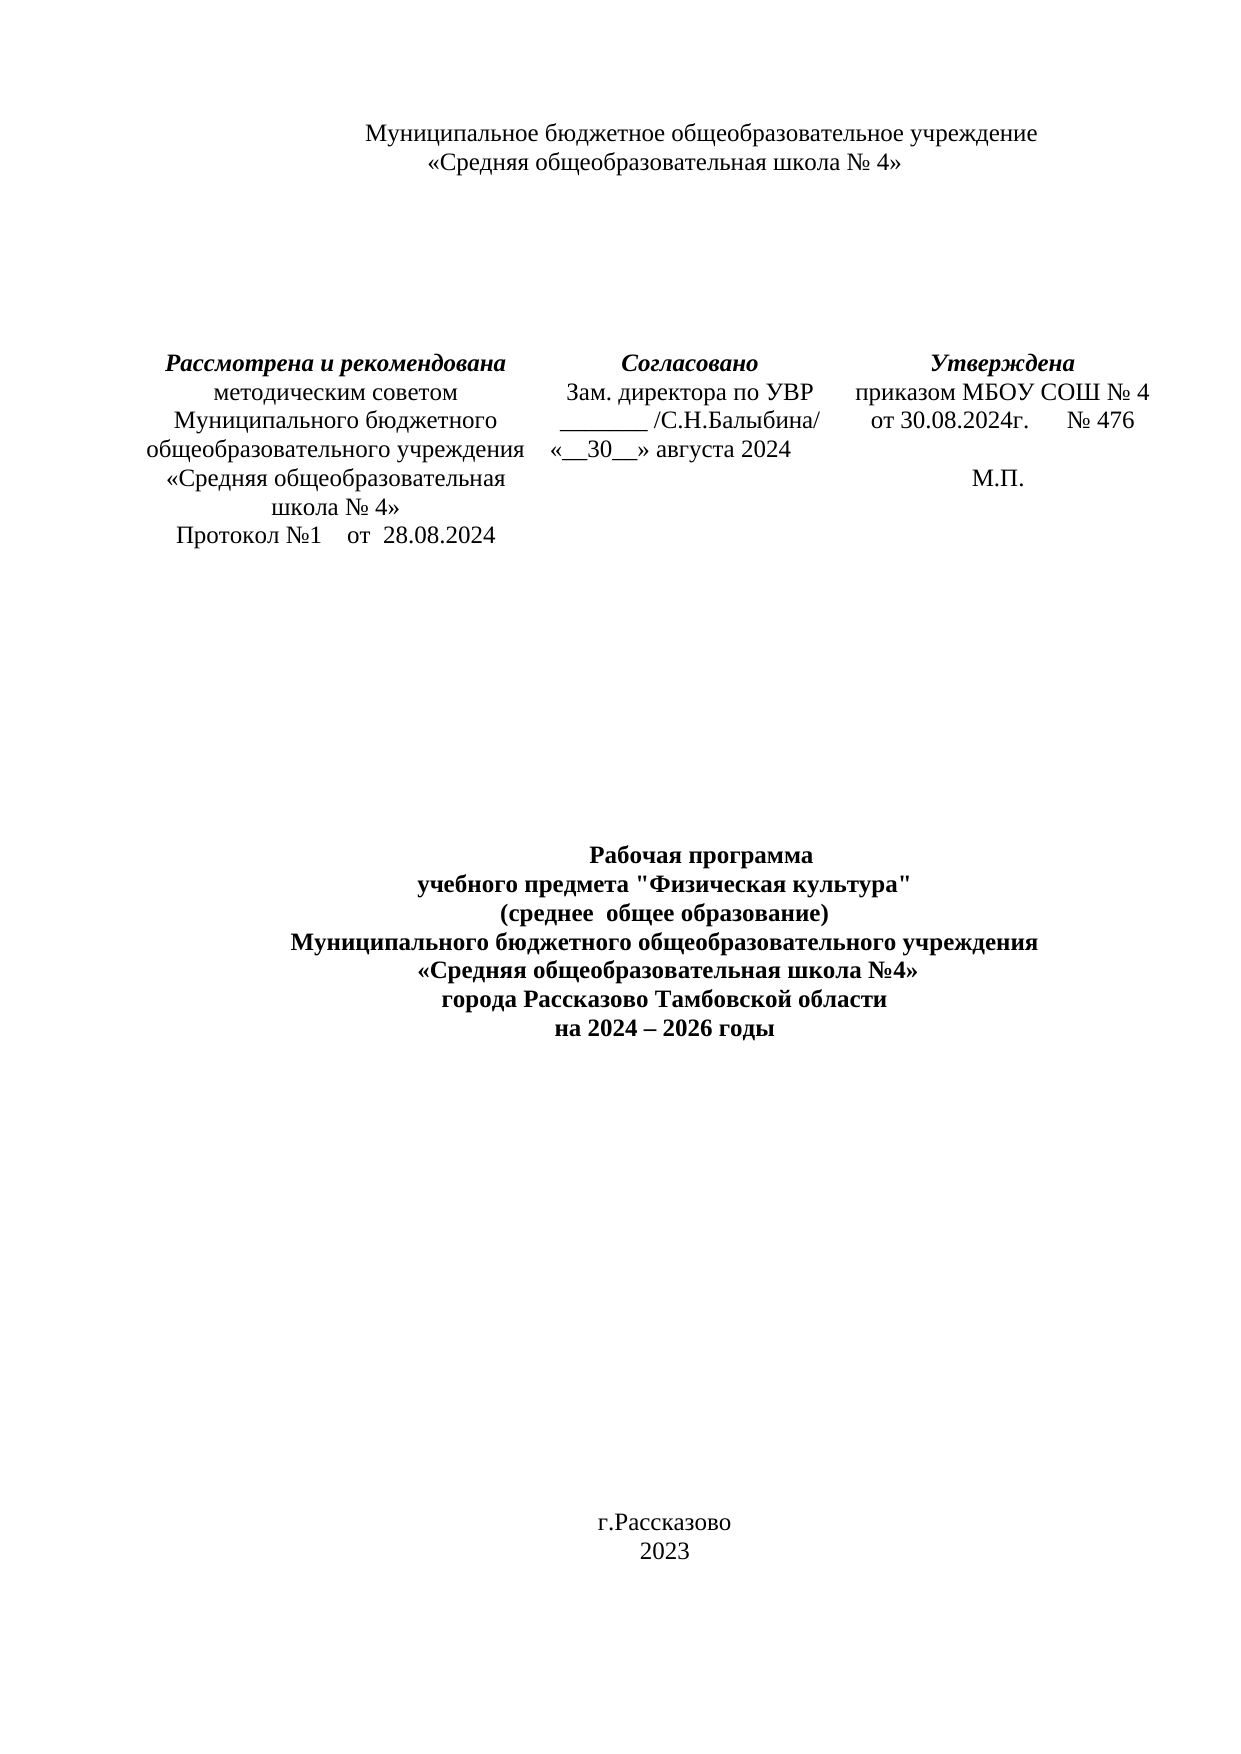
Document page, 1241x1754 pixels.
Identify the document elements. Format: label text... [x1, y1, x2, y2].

text «Средняя общеобразовательная школа № 4» [177, 147, 1152, 176]
text на 2024 – 2026 годы [177, 1013, 1152, 1042]
text Рабочая программа [177, 841, 1152, 869]
text г.Рассказово [177, 1507, 1152, 1536]
table_header Рассмотрена и рекомендована методическим советом Муниципального бюджетного общеобразовательного учреждения «Средняя общеобразовательная школа № 4» Протокол №1 от 28.08.2024 [133, 348, 538, 553]
text (среднее общее образование) [177, 898, 1152, 927]
table_header Утверждена приказом МБОУ СОШ № 4 от 30.08.2024г. № 476 М.П. [842, 348, 1163, 553]
table_header Согласовано Зам. директора по УВР _______ /С.Н.Балыбина/ «__30__» августа 2024 [538, 348, 842, 553]
text учебного предмета "Физическая культура" [177, 869, 1152, 898]
text города Рассказово Тамбовской области [177, 984, 1152, 1013]
text 2023 [177, 1536, 1152, 1565]
text Муниципальное бюджетное общеобразовательное учреждение [177, 118, 1152, 147]
text «Средняя общеобразовательная школа №4» [177, 956, 1152, 984]
text Муниципального бюджетного общеобразовательного учреждения [177, 927, 1152, 956]
